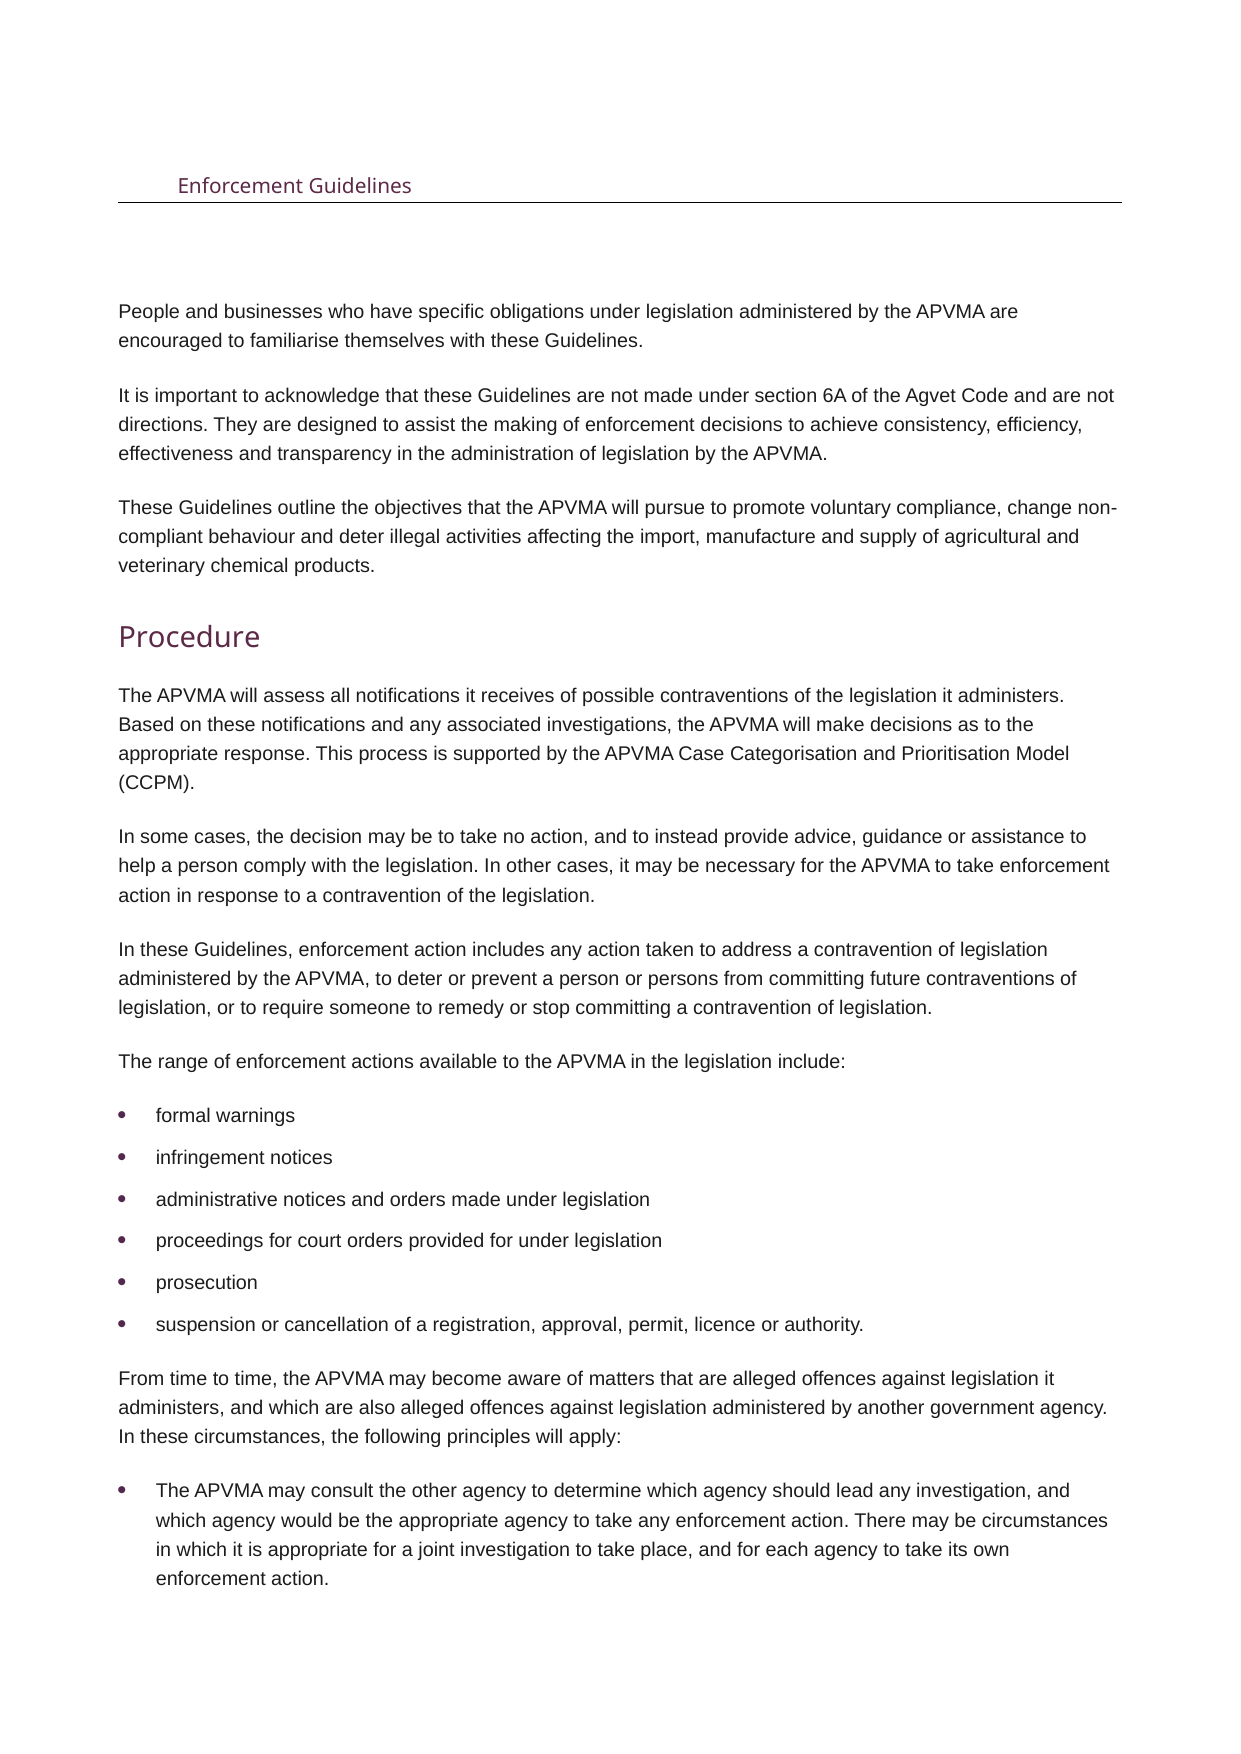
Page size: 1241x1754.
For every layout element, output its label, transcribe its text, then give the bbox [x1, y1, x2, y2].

subtitle Procedure [118, 620, 1122, 654]
text From time to time, the APVMA may become aware of matters that are alleged offences against legislation it administers, and which are also alleged offences against legislation administered by another government agency. In these circumstances, the following principles will apply: [118, 1362, 1122, 1449]
list formal warnings [118, 1099, 1122, 1129]
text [118, 295, 1122, 354]
text It is important to acknowledge that these Guidelines are not made under section 6A of the Agvet Code and are not directions. They are designed to assist the making of enforcement decisions to achieve consistency, efficiency, effectiveness and transparency in the administration of legislation by the APVMA. [118, 379, 1122, 466]
list infringement notices [118, 1141, 1122, 1170]
list prosecution [118, 1266, 1122, 1295]
list The APVMA may consult the other agency to determine which agency should lead any investigation, and which agency would be the appropriate agency to take any enforcement action. There may be circumstances in which it is appropriate for a joint investigation to take place, and for each agency to take its own enforcement action. [118, 1474, 1122, 1591]
list proceedings for court orders provided for under legislation [118, 1224, 1122, 1254]
list suspension or cancellation of a registration, approval, permit, licence or authority. [118, 1308, 1122, 1337]
text In these Guidelines, enforcement action includes any action taken to address a contravention of legislation administered by the APVMA, to deter or prevent a person or persons from committing future contraventions of legislation, or to require someone to remedy or stop committing a contravention of legislation. [118, 933, 1122, 1020]
text These Guidelines outline the objectives that the APVMA will pursue to promote voluntary compliance, change non-compliant behaviour and deter illegal activities affecting the import, manufacture and supply of agricultural and veterinary chemical products. [118, 491, 1122, 579]
text In some cases, the decision may be to take no action, and to instead provide advice, guidance or assistance to help a person comply with the legislation. In other cases, it may be necessary for the APVMA to take enforcement action in response to a contravention of the legislation. [118, 820, 1122, 908]
list administrative notices and orders made under legislation [118, 1183, 1122, 1212]
text The range of enforcement actions available to the APVMA in the legislation include: [118, 1045, 1122, 1074]
text The APVMA will assess all notifications it receives of possible contraventions of the legislation it administers. Based on these notifications and any associated investigations, the APVMA will make decisions as to the appropriate response. This process is supported by the APVMA Case Categorisation and Prioritisation Model (CCPM). [118, 679, 1122, 795]
